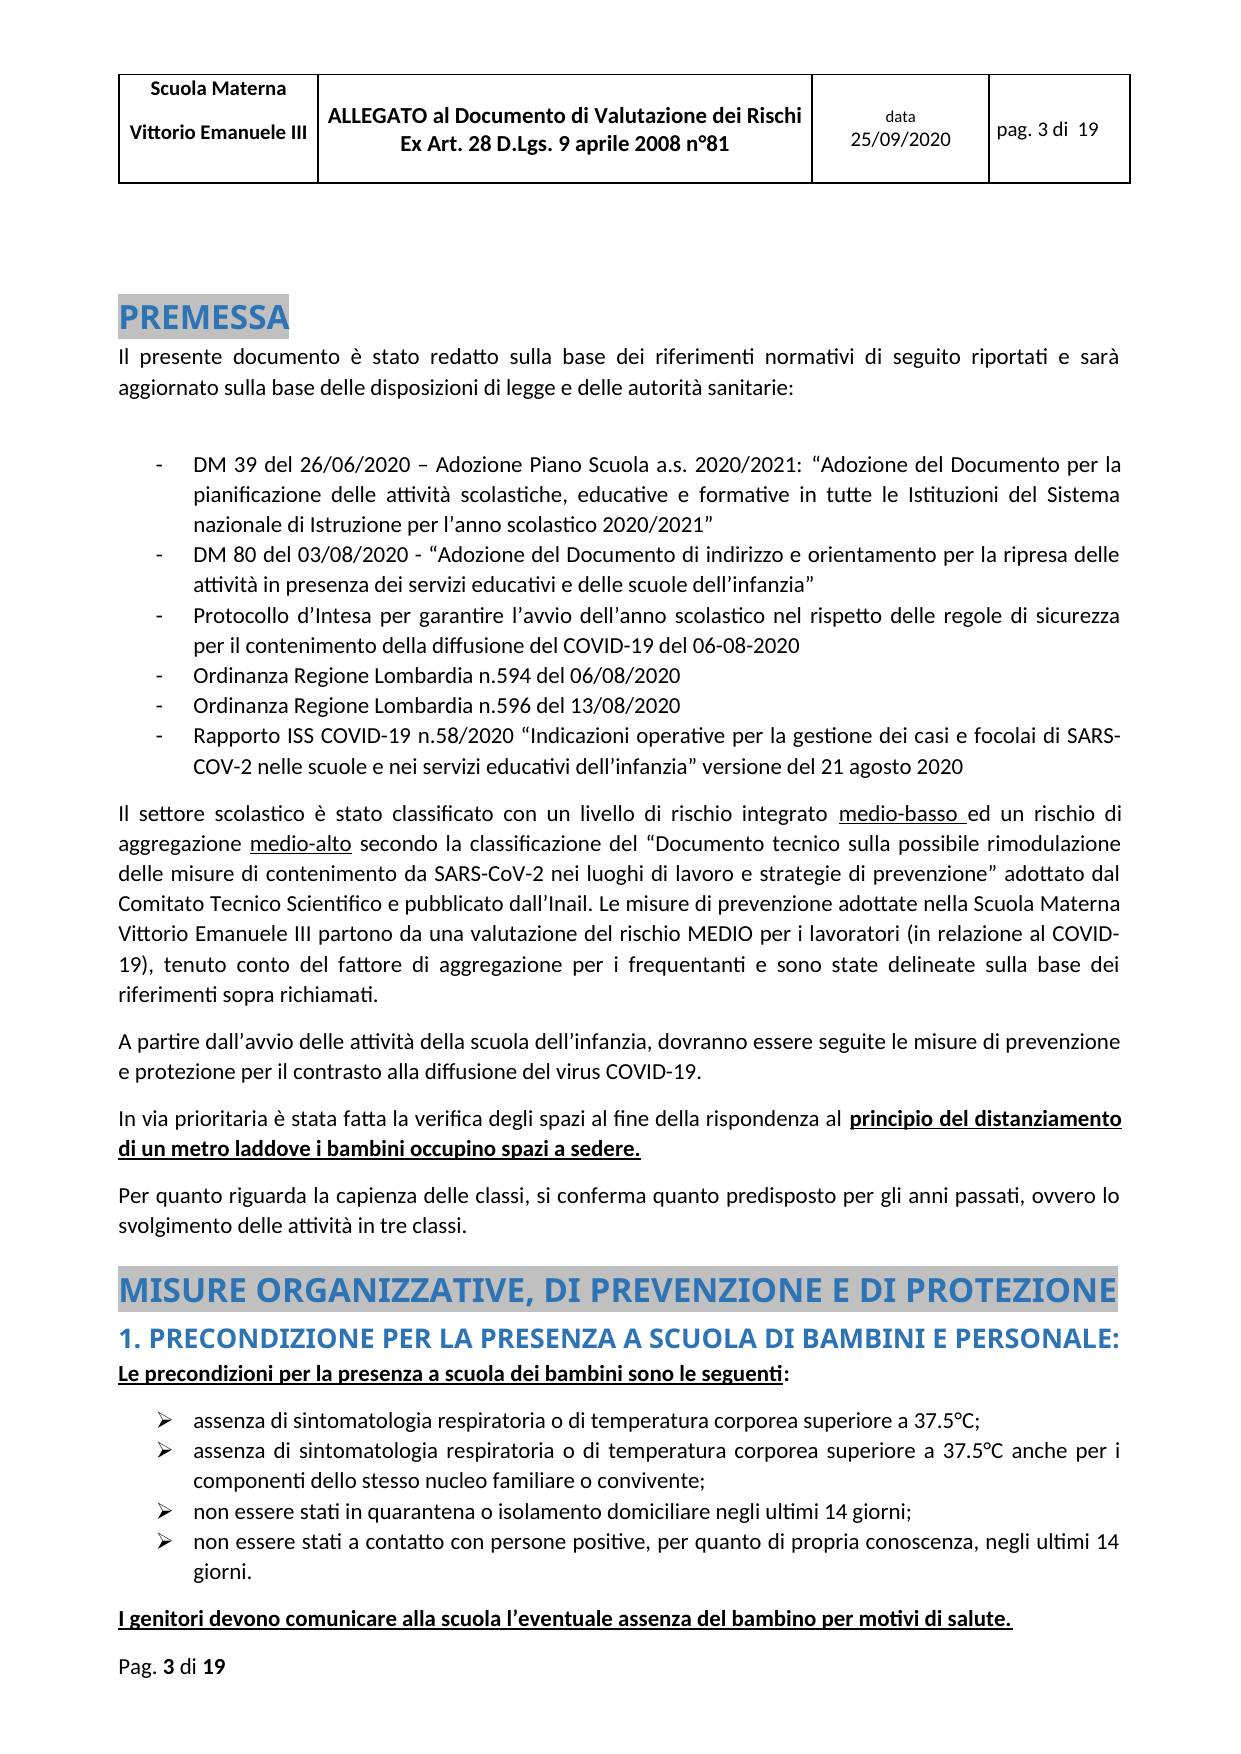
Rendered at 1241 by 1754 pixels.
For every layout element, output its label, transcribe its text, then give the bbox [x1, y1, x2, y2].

subtitle PREMESSA [118, 293, 1122, 339]
subtitle 1. PRECONDIZIONE PER LA PRESENZA A SCUOLA DI BAMBINI E PERSONALE: [118, 1319, 1122, 1356]
list Ordinanza Regione Lombardia n.594 del 06/08/2020 [156, 661, 1122, 689]
list Rapporto ISS COVID-19 n.58/2020 “Indicazioni operative per la gestione dei casi e focolai di SARS-COV-2 nelle scuole e nei servizi educativi dell’infanzia” versione del 21 agosto 2020 [156, 722, 1122, 780]
list DM 39 del 26/06/2020 – Adozione Piano Scuola a.s. 2020/2021: “Adozione del Documento per la pianificazione delle attività scolastiche, educative e formative in tutte le Istituzioni del Sistema nazionale di Istruzione per l’anno scolastico 2020/2021” [156, 450, 1122, 538]
text Per quanto riguarda la capienza delle classi, si conferma quanto predisposto per gli anni passati, ovvero lo svolgimento delle attività in tre classi. [118, 1181, 1122, 1239]
text Le precondizioni per la presenza a scuola dei bambini sono le seguenti: [118, 1359, 1122, 1387]
list DM 80 del 03/08/2020 - “Adozione del Documento di indirizzo e orientamento per la ripresa delle attività in presenza dei servizi educativi e delle scuole dell’infanzia” [156, 540, 1122, 598]
list non essere stati a contatto con persone positive, per quanto di propria conoscenza, negli ultimi 14 giorni. [156, 1527, 1122, 1585]
text A partire dall’avvio delle attività della scuola dell’infanzia, dovranno essere seguite le misure di prevenzione e protezione per il contrasto alla diffusione del virus COVID-19. [118, 1027, 1122, 1085]
list Protocollo d’Intesa per garantire l’avvio dell’anno scolastico nel rispetto delle regole di sicurezza per il contenimento della diffusione del COVID-19 del 06-08-2020 [156, 601, 1122, 659]
list non essere stati in quarantena o isolamento domiciliare negli ultimi 14 giorni; [156, 1497, 1122, 1525]
text In via prioritaria è stata fatta la verifica degli spazi al fine della rispondenza al principio del distanziamento di un metro laddove i bambini occupino spazi a sedere. [118, 1104, 1122, 1162]
text Il presente documento è stato redatto sulla base dei riferimenti normativi di seguito riportati e sarà aggiornato sulla base delle disposizioni di legge e delle autorità sanitarie: [118, 342, 1122, 401]
list assenza di sintomatologia respiratoria o di temperatura corporea superiore a 37.5°C anche per i componenti dello stesso nucleo familiare o convivente; [156, 1436, 1122, 1494]
list assenza di sintomatologia respiratoria o di temperatura corporea superiore a 37.5°C; [156, 1406, 1122, 1434]
list Ordinanza Regione Lombardia n.596 del 13/08/2020 [156, 691, 1122, 719]
text Il settore scolastico è stato classificato con un livello di rischio integrato medio-basso ed un rischio di aggregazione medio-alto secondo la classificazione del “Documento tecnico sulla possibile rimodulazione delle misure di contenimento da SARS-CoV-2 nei luoghi di lavoro e strategie di prevenzione” adottato dal Comitato Tecnico Scientifico e pubblicato dall’Inail. Le misure di prevenzione adottate nella Scuola Materna Vittorio Emanuele III partono da una valutazione del rischio MEDIO per i lavoratori (in relazione al COVID-19), tenuto conto del fattore di aggregazione per i frequentanti e sono state delineate sulla base dei riferimenti sopra richiamati. [118, 799, 1122, 1008]
text I genitori devono comunicare alla scuola l’eventuale assenza del bambino per motivi di salute. [118, 1604, 1122, 1632]
